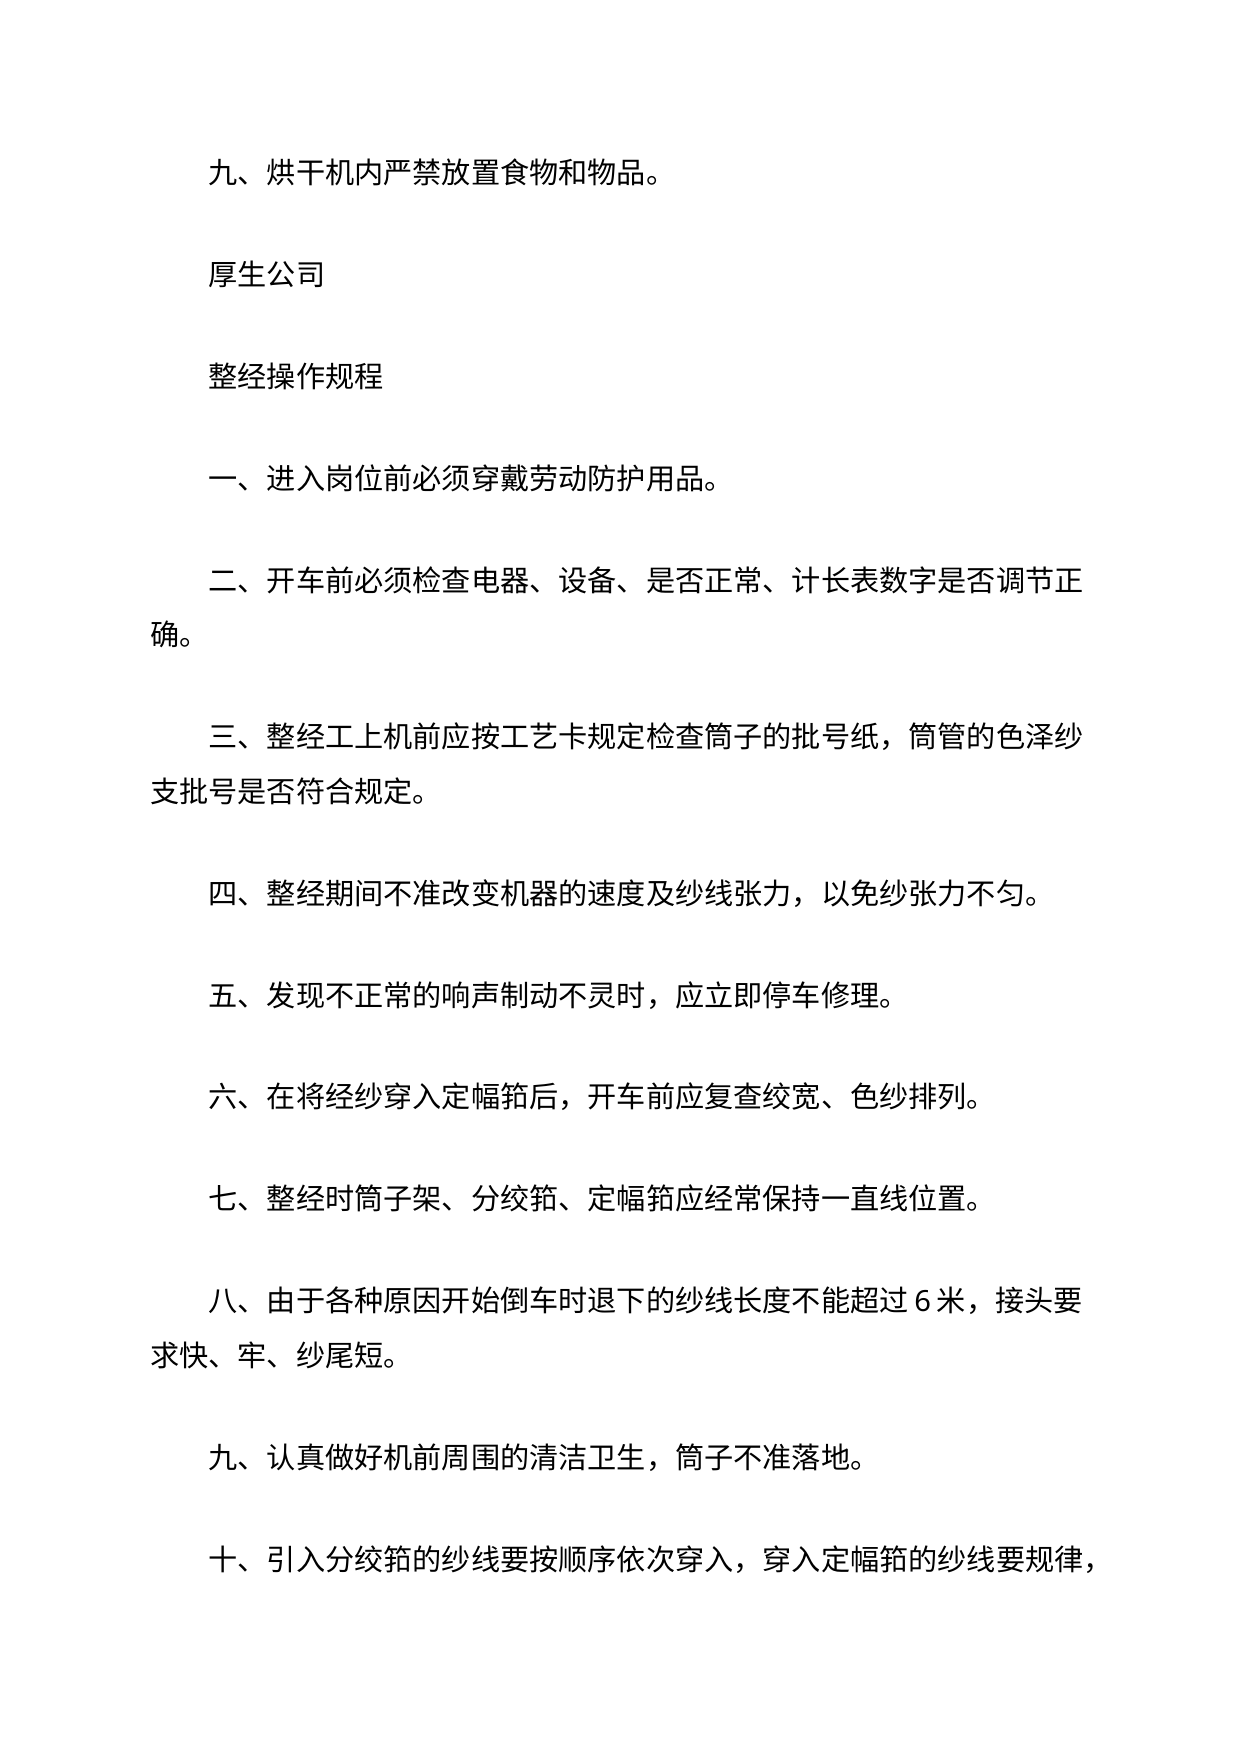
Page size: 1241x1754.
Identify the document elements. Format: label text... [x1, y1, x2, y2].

text 七、整经时筒子架、分绞筘、定幅筘应经常保持一直线位置。 [150, 1176, 1090, 1218]
text 六、在将经纱穿入定幅筘后，开车前应复查绞宽、色纱排列。 [150, 1074, 1090, 1116]
text 八、由于各种原因开始倒车时退下的纱线长度不能超过6米，接头要求快、牢、纱尾短。 [150, 1277, 1090, 1375]
text 九、认真做好机前周围的清洁卫生，筒子不准落地。 [150, 1434, 1090, 1477]
text 一、进入岗位前必须穿戴劳动防护用品。 [150, 455, 1090, 498]
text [150, 1536, 1090, 1578]
text 厚生公司 [150, 252, 1090, 294]
text 三、整经工上机前应按工艺卡规定检查筒子的批号纸，筒管的色泽纱支批号是否符合规定。 [150, 714, 1090, 811]
text 整经操作规程 [150, 353, 1090, 396]
text 二、开车前必须检查电器、设备、是否正常、计长表数字是否调节正确。 [150, 557, 1090, 654]
text 五、发现不正常的响声制动不灵时，应立即停车修理。 [150, 972, 1090, 1014]
text 四、整经期间不准改变机器的速度及纱线张力，以免纱张力不匀。 [150, 870, 1090, 913]
text 九、烘干机内严禁放置食物和物品。 [150, 150, 1090, 192]
